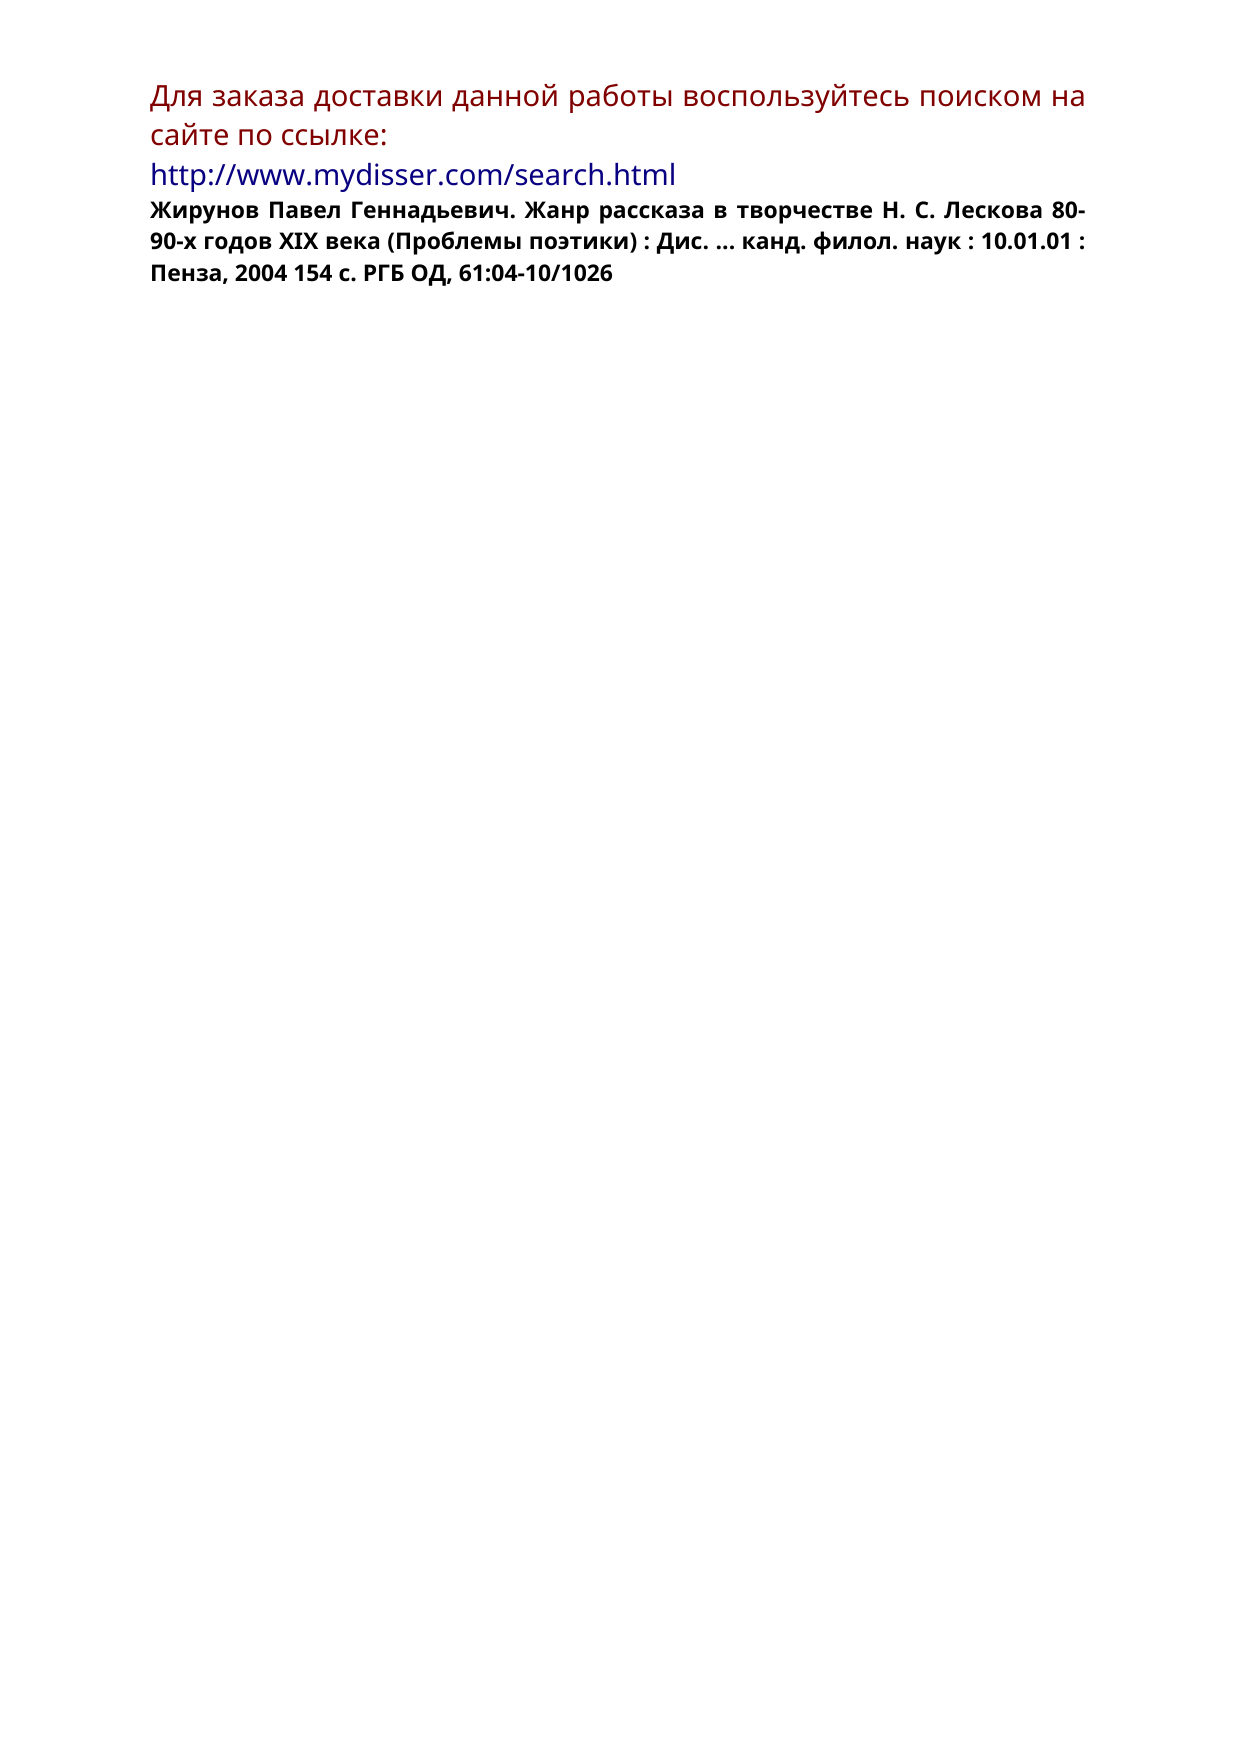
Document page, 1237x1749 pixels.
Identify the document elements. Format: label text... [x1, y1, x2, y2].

text Жирунов Павел Геннадьевич. Жанр рассказа в творчестве Н. С. Лескова 80-90-х годов XIX века (Проблемы поэтики) : Дис. ... канд. филол. наук : 10.01.01 : Пенза, 2004 154 c. РГБ ОД, 61:04-10/1026 [150, 194, 1086, 288]
